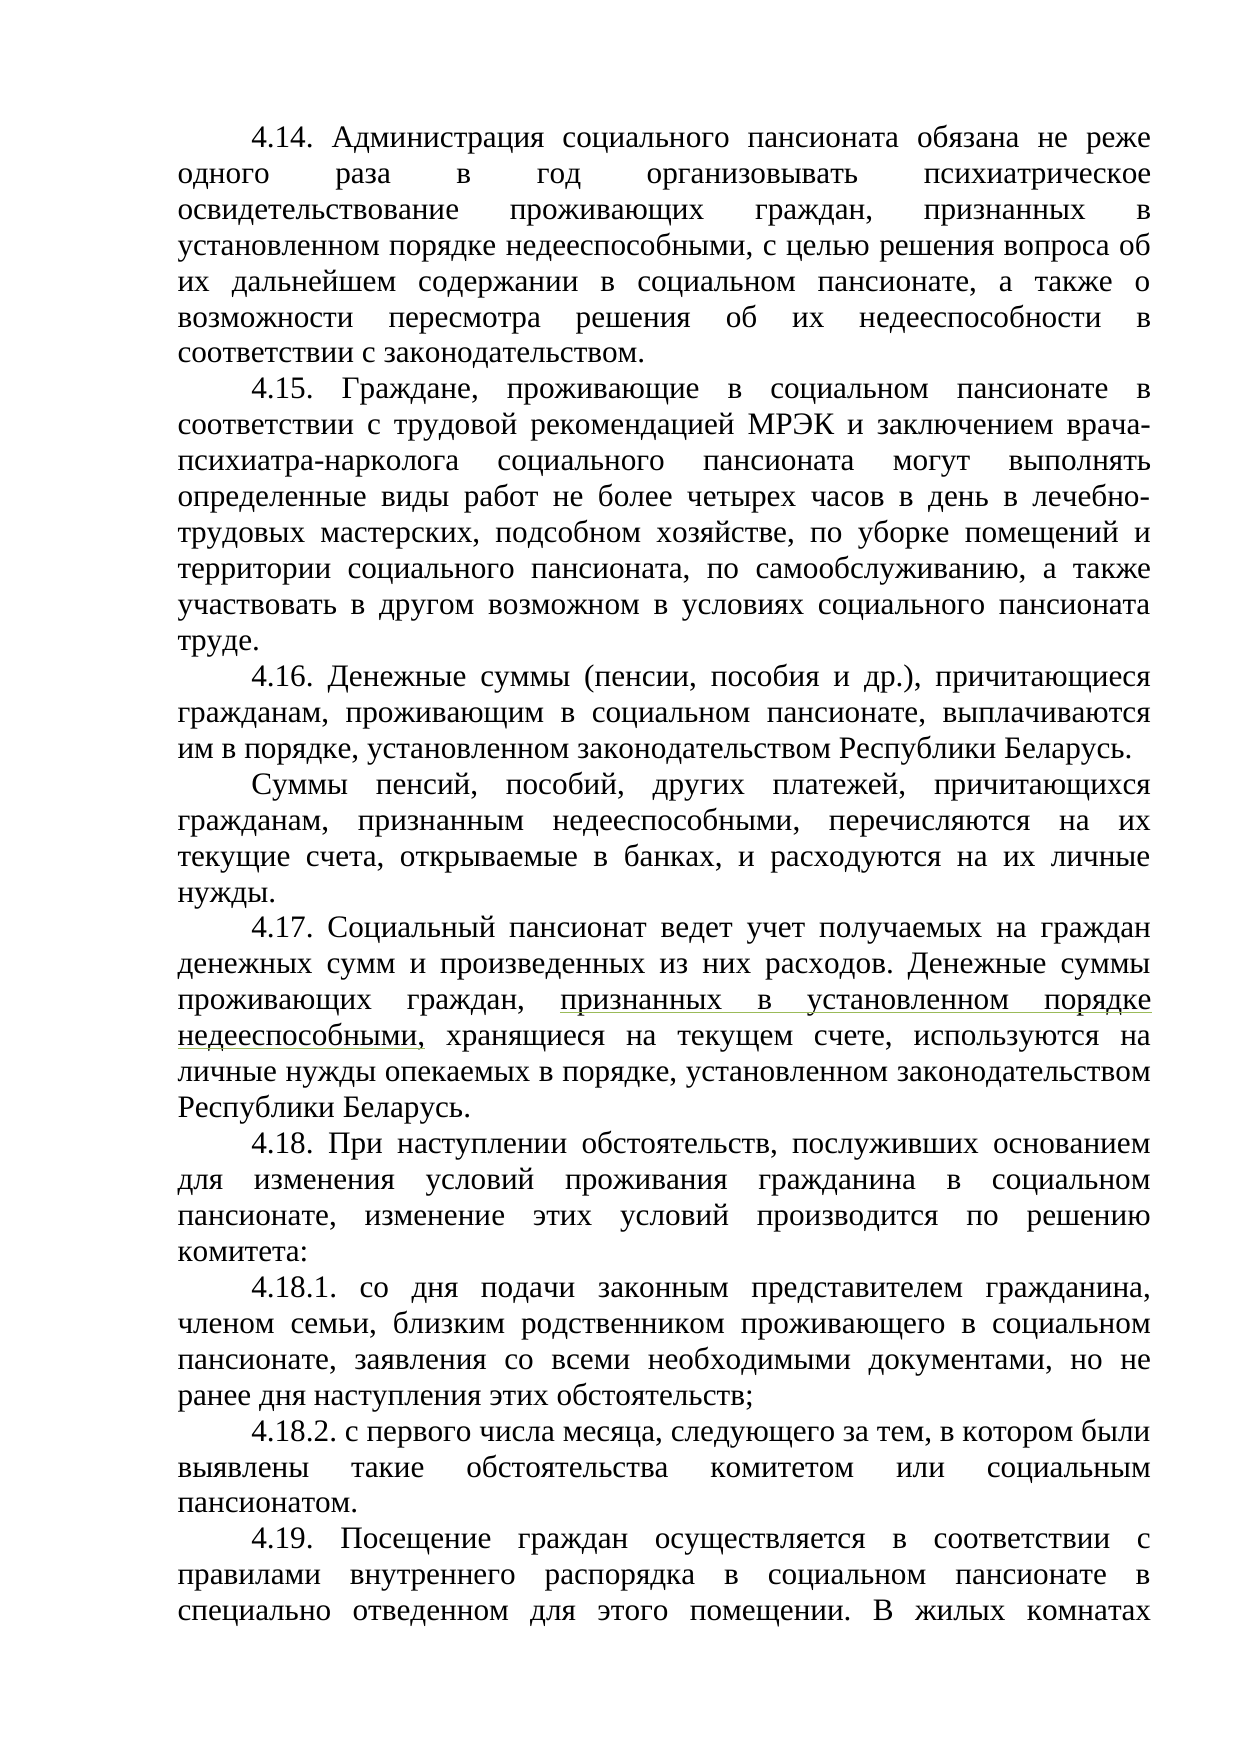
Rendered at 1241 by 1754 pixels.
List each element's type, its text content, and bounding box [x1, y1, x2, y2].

text 4.17. Социальный пансионат ведет учет получаемых на граждан денежных сумм и произведенных из них расходов. Денежные суммы проживающих граждан, признанных в установленном порядке недееспособными, хранящиеся на текущем счете, используются на личные нужды опекаемых в порядке, установленном законодательством Республики Беларусь. [177, 909, 1152, 1124]
text 4.16. Денежные суммы (пенсии, пособия и др.), причитающиеся гражданам, проживающим в социальном пансионате, выплачиваются им в порядке, установленном законодательством Республики Беларусь. [177, 657, 1152, 765]
text 4.14. Администрация социального пансионата обязана не реже одного раза в год организовывать психиатрическое освидетельствование проживающих граждан, признанных в установленном порядке недееспособными, с целью решения вопроса об их дальнейшем содержании в социальном пансионате, а также о возможности пересмотра решения об их недееспособности в соответствии с законодательством. [177, 118, 1152, 370]
text 4.15. Граждане, проживающие в социальном пансионате в соответствии с трудовой рекомендацией МРЭК и заключением врача-психиатра-нарколога социального пансионата могут выполнять определенные виды работ не более четырех часов в день в лечебно-трудовых мастерских, подсобном хозяйстве, по уборке помещений и территории социального пансионата, по самообслуживанию, а также участвовать в другом возможном в условиях социального пансионата труде. [177, 370, 1152, 657]
text Суммы пенсий, пособий, других платежей, причитающихся гражданам, признанным недееспособными, перечисляются на их текущие счета, открываемые в банках, и расходуются на их личные нужды. [177, 765, 1152, 909]
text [177, 1520, 1152, 1627]
text 4.18.2. с первого числа месяца, следующего за тем, в котором были выявлены такие обстоятельства комитетом или социальным пансионатом. [177, 1412, 1152, 1520]
text 4.18. При наступлении обстоятельств, послуживших основанием для изменения условий проживания гражданина в социальном пансионате, изменение этих условий производится по решению комитета: [177, 1124, 1152, 1268]
text 4.18.1. со дня подачи законным представителем гражданина, членом семьи, близким родственником проживающего в социальном пансионате, заявления со всеми необходимыми документами, но не ранее дня наступления этих обстоятельств; [177, 1268, 1152, 1412]
